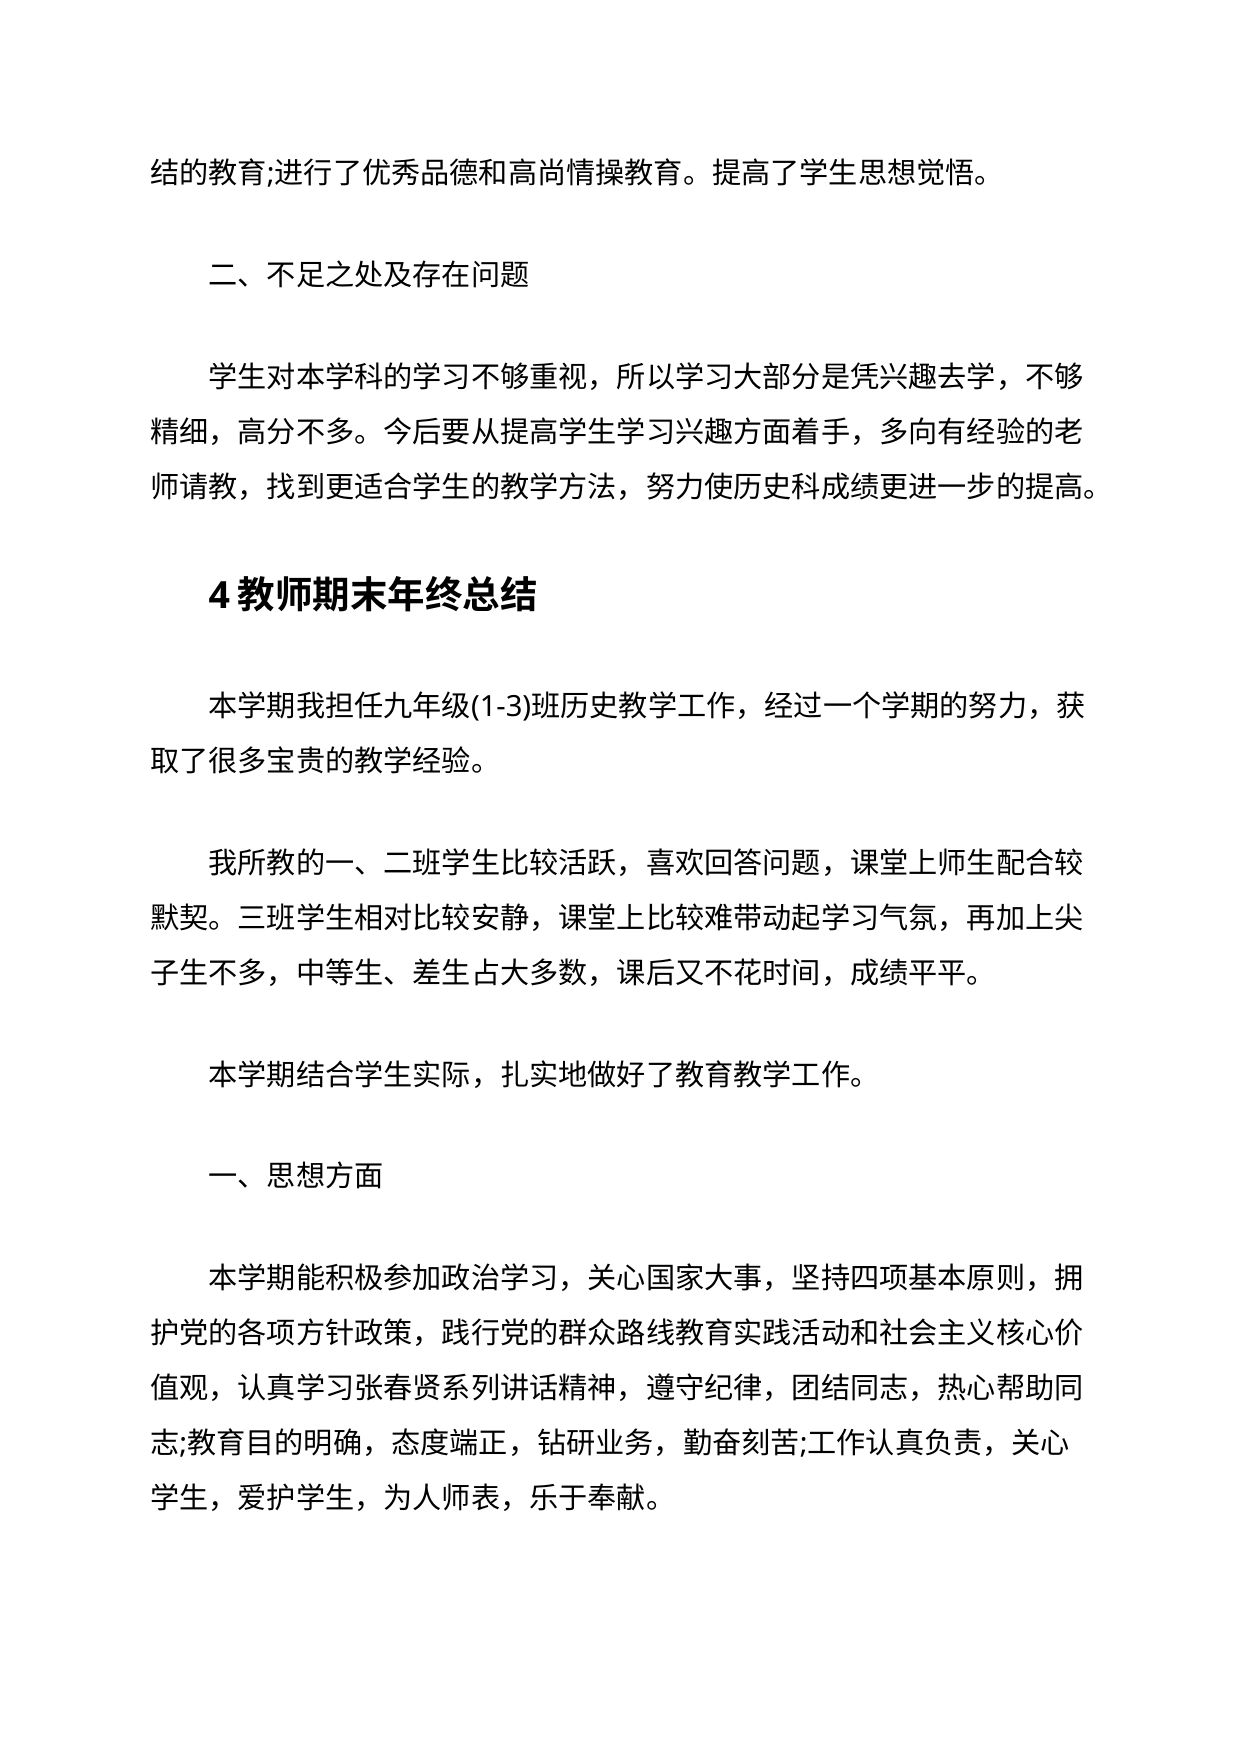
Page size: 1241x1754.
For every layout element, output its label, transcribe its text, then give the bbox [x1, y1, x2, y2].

text 本学期我担任九年级(1-3)班历史教学工作，经过一个学期的努力，获取了很多宝贵的教学经验。 [150, 683, 1090, 780]
text 一、思想方面 [150, 1153, 1090, 1195]
text 我所教的一、二班学生比较活跃，喜欢回答问题，课堂上师生配合较默契。三班学生相对比较安静，课堂上比较难带动起学习气氛，再加上尖子生不多，中等生、差生占大多数，课后又不花时间，成绩平平。 [150, 840, 1090, 992]
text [150, 150, 1090, 192]
text 学生对本学科的学习不够重视，所以学习大部分是凭兴趣去学，不够精细，高分不多。今后要从提高学生学习兴趣方面着手，多向有经验的老师请教，找到更适合学生的教学方法，努力使历史科成绩更进一步的提高。 [150, 354, 1090, 506]
text 本学期结合学生实际，扎实地做好了教育教学工作。 [150, 1051, 1090, 1093]
text 本学期能积极参加政治学习，关心国家大事，坚持四项基本原则，拥护党的各项方针政策，践行党的群众路线教育实践活动和社会主义核心价值观，认真学习张春贤系列讲话精神，遵守纪律，团结同志，热心帮助同志;教育目的明确，态度端正，钻研业务，勤奋刻苦;工作认真负责，关心学生，爱护学生，为人师表，乐于奉献。 [150, 1255, 1090, 1517]
text 4教师期末年终总结 [150, 565, 1090, 620]
text 二、不足之处及存在问题 [150, 252, 1090, 294]
